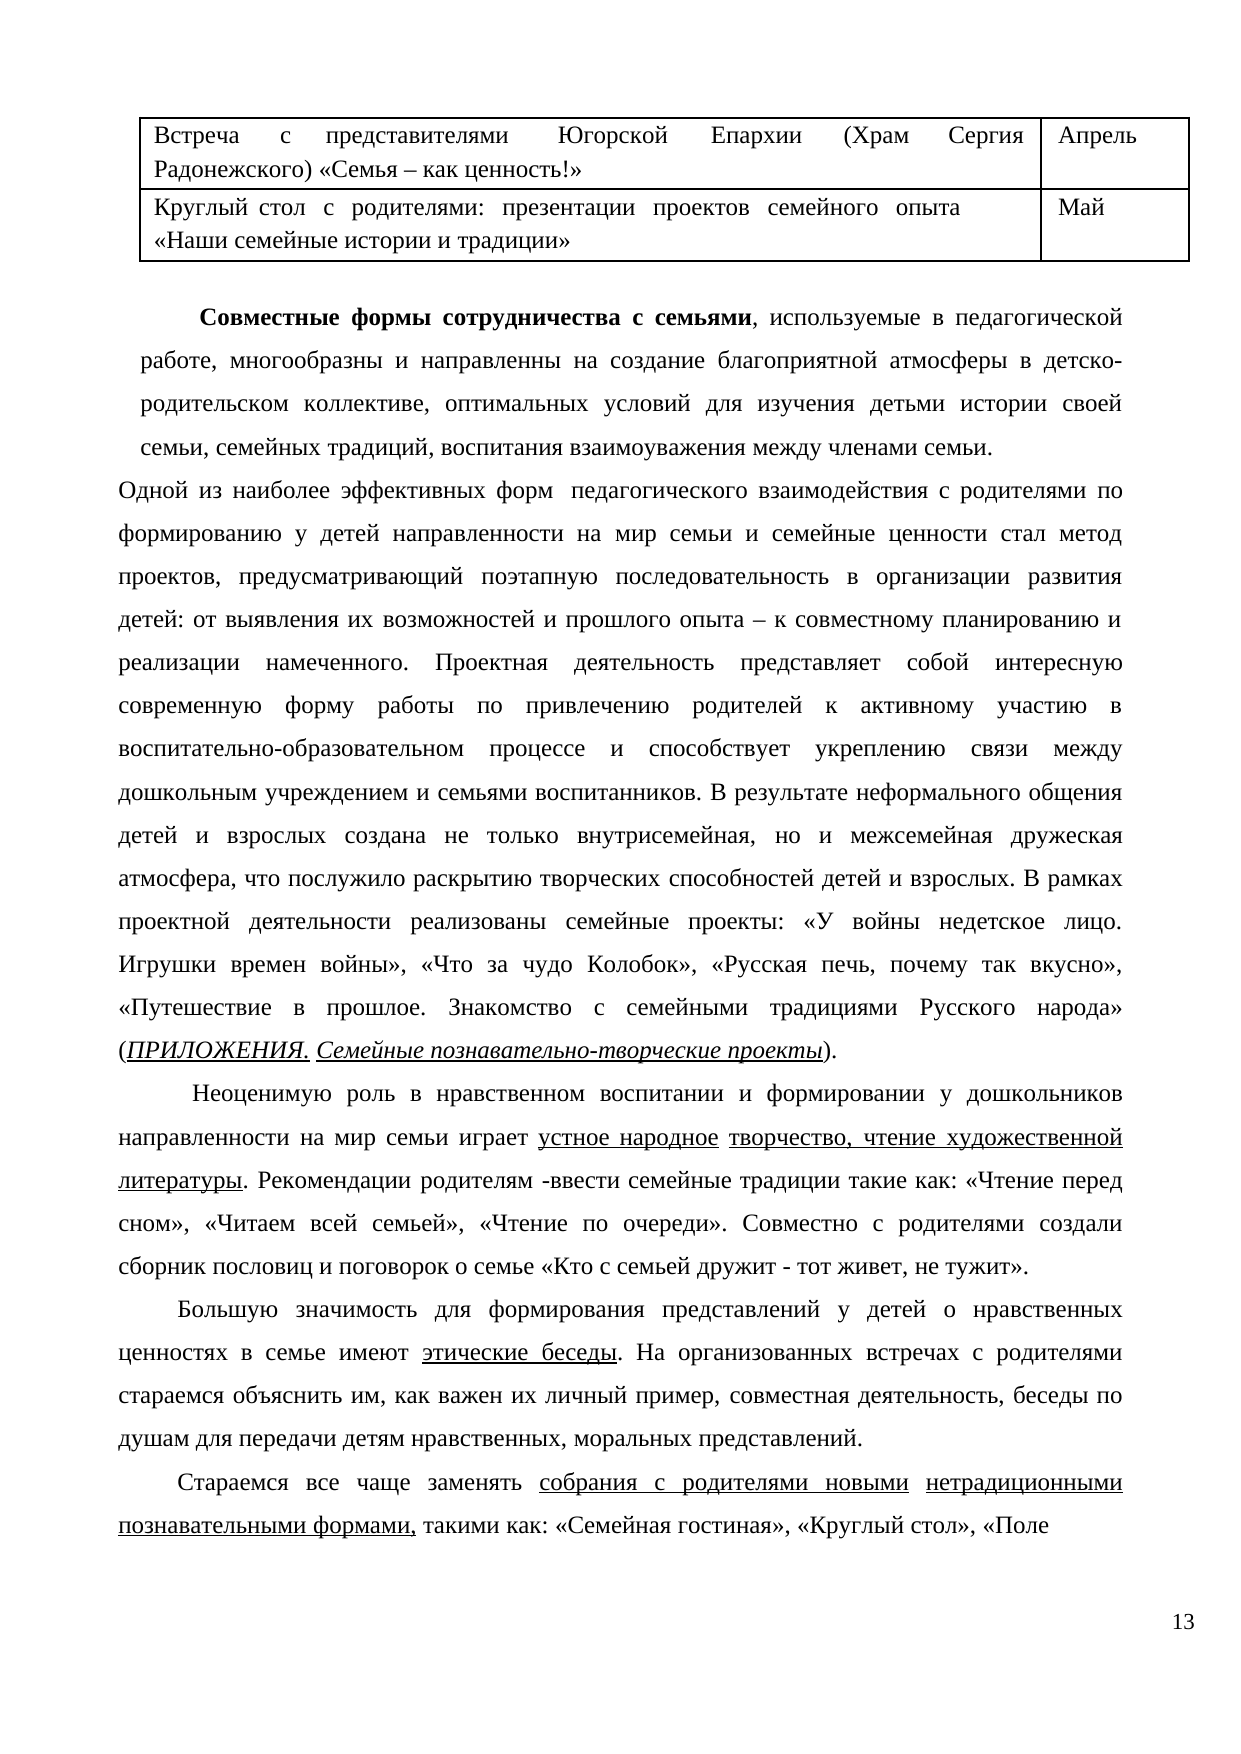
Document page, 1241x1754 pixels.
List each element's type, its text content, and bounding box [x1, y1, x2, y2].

list Большую значимость для формирования представлений у детей о нравственных ценностях в семье имеют этические беседы. На организованных встречах с родителями стараемся объяснить им, как важен их личный пример, совместная деятельность, беседы по душам для передачи детям нравственных, моральных представлений. [118, 1294, 1123, 1452]
table_cell Апрель [1042, 119, 1188, 188]
text Одной из наиболее эффективных форм педагогического взаимодействия с родителями по формированию у детей направленности на мир семьи и семейные ценности стал метод проектов, предусматривающий поэтапную последовательность в организации развития детей: от выявления их возможностей и прошлого опыта – к совместному планированию и реализации намеченного. Проектная деятельность представляет собой интересную современную форму работы по привлечению родителей к активному участию в воспитательно-образовательном процессе и способствует укреплению связи между дошкольным учреждением и семьями воспитанников. В результате неформального общения детей и взрослых создана не только внутрисемейная, но и межсемейная дружеская атмосфера, что послужило раскрытию творческих способностей детей и взрослых. В рамках проектной деятельности реализованы семейные проекты: «У войны недетское лицо. Игрушки времен войны», «Что за чудо Колобок», «Русская печь, почему так вкусно», «Путешествие в прошлое. Знакомство с семейными традициями Русского народа» (ПРИЛОЖЕНИЯ. Семейные познавательно-творческие проекты). [118, 475, 1123, 1064]
text Неоценимую роль в нравственном воспитании и формировании у дошкольников направленности на мир семьи играет устное народное творчество, чтение художественной литературы. Рекомендации родителям -ввести семейные традиции такие как: «Чтение перед сном», «Читаем всей семьей», «Чтение по очереди». Совместно с родителями создали сборник пословиц и поговорок о семье «Кто с семьей дружит - тот живет, не тужит». [118, 1078, 1123, 1280]
table_cell Май [1042, 190, 1188, 260]
text Совместные формы сотрудничества с семьями, используемые в педагогической работе, многообразны и направленны на создание благоприятной атмосферы в детско-родительском коллективе, оптимальных условий для изучения детьми истории своей семьи, семейных традиций, воспитания взаимоуважения между членами семьи. [140, 302, 1122, 460]
table_cell Круглый стол с родителями: презентации проектов семейного опыта «Наши семейные истории и традиции» [141, 190, 1040, 260]
list Стараемся все чаще заменять собрания с родителями новыми нетрадиционными познавательными формами, такими как: «Семейная гостиная», «Круглый стол», «Поле [118, 1467, 1123, 1538]
table_cell Встреча с представителями Югорской Епархии (Храм Сергия Радонежского) «Семья – как ценность!» [141, 119, 1040, 188]
